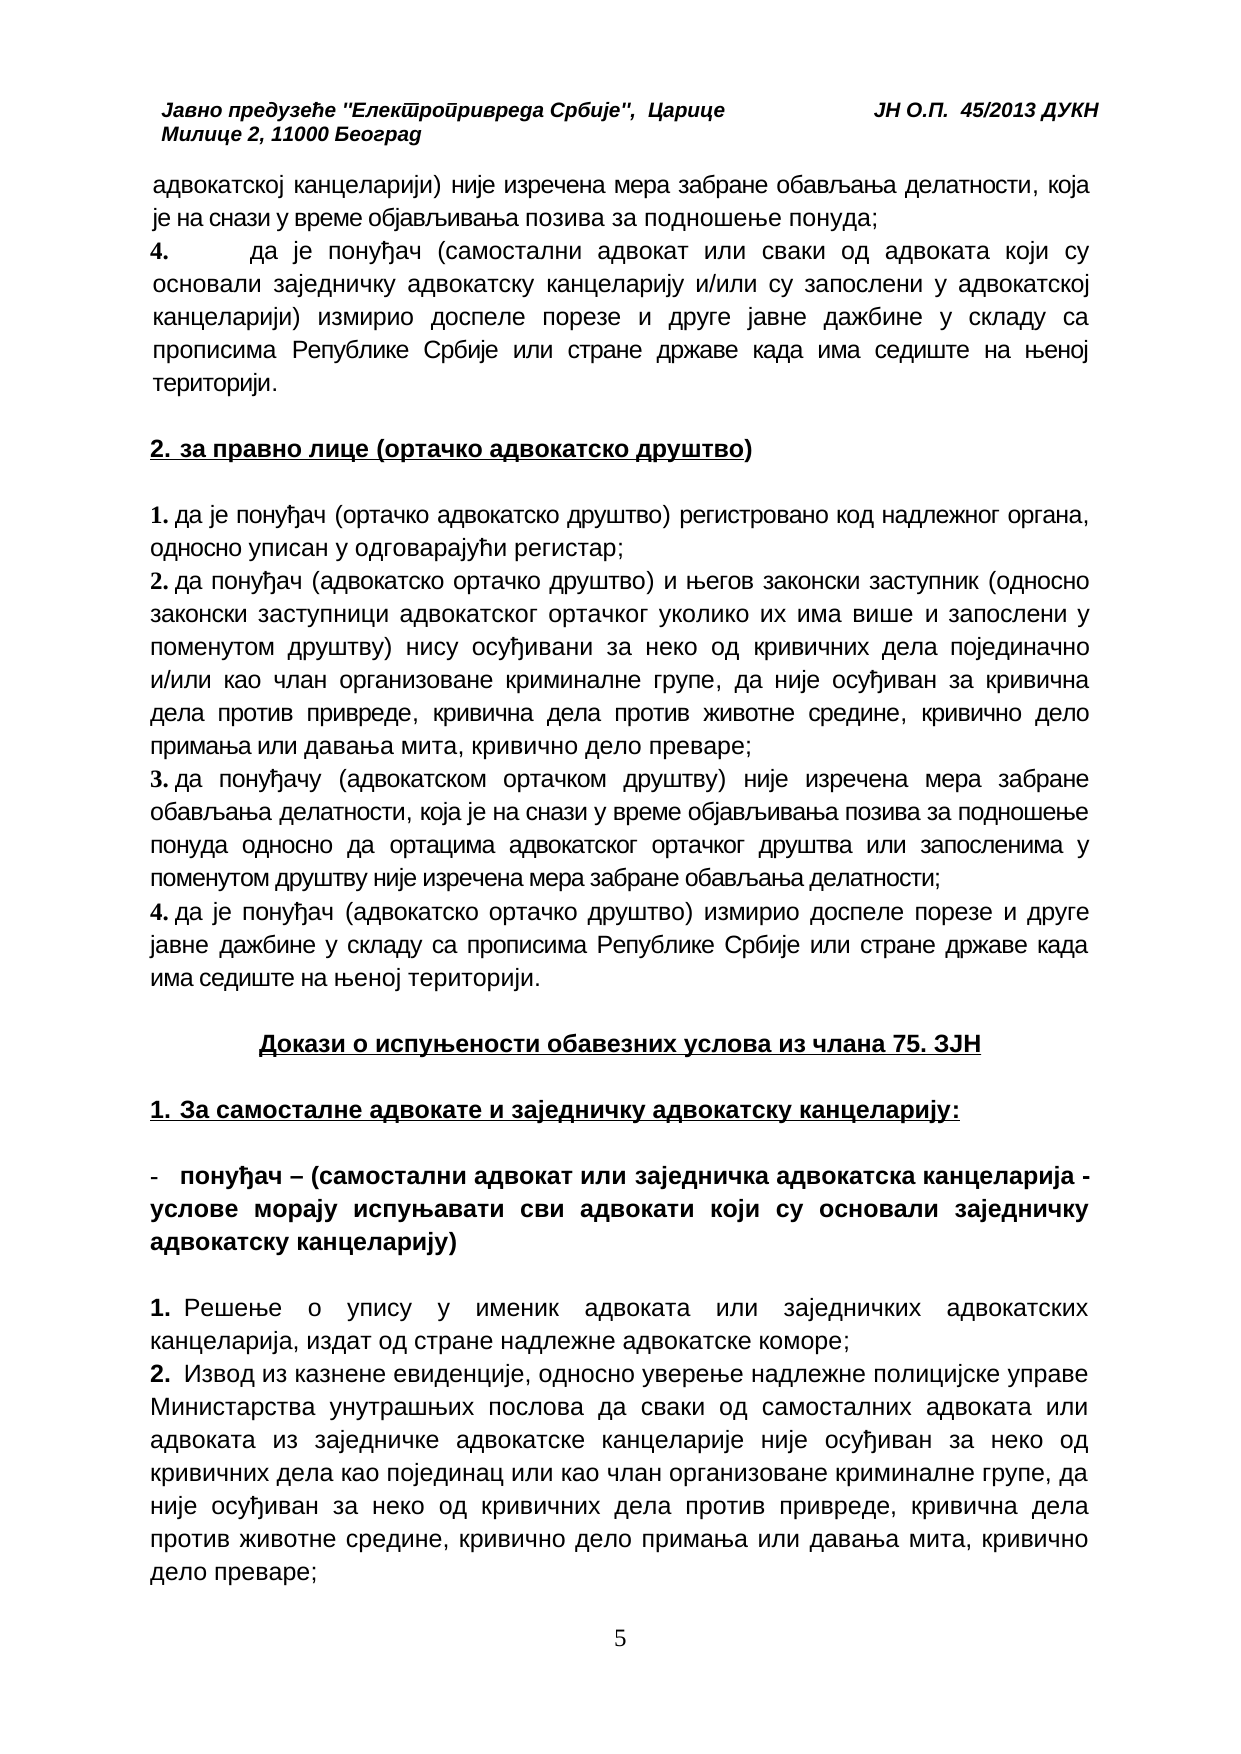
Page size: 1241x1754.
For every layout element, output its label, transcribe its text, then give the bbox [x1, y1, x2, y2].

list да је понуђач (самостални адвокат или сваки од адвоката који су основали заједничку адвокатску канцеларију и/или су запослени у адвокатској канцеларији) измирио доспеле порезе и друге јавне дажбине у складу са прописима Републике Србије или стране државе када има седиште на њеној територији. [150, 236, 1090, 397]
list да је понуђач (адвокатско ортачко друштво) измирио доспеле порезе и друге јавне дажбине у складу са прописима Републике Србије или стране државе када има седиште на њеној територији. [150, 896, 1090, 991]
list За самосталне адвокате и заједничку адвокатску канцеларију: [150, 1095, 1090, 1123]
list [150, 169, 1090, 231]
list да понуђачу (адвокатском ортачком друштву) није изречена мера забране обављања делатности, која је на снази у време објављивања позива за подношење понуда односно да ортацима адвокатског ортачког друштва или запосленима у поменутом друштву није изречена мера забране обављања делатности; [150, 764, 1090, 892]
list за правно лице (ортачко адвокатско друштво) [150, 434, 1090, 463]
list да понуђач (адвокатско ортачко друштво) и његов законски заступник (односно законски заступници адвокатског ортачког уколико их има више и запослени у поменутом друштву) нису осуђивани за неко од кривичних дела појединачно и/или као члан организоване криминалне групе, да није осуђиван за кривична дела против привреде, кривична дела против животне средине, кривично дело примања или давања мита, кривично дело преваре; [150, 566, 1090, 760]
list понуђач – (самостални адвокат или заједничка адвокатска канцеларија - услове морају испуњавати сви адвокати који су основали заједничку адвокатску канцеларију) [150, 1161, 1090, 1256]
text Докази o испуњености обавезних услова из члана 75. ЗЈН [150, 1029, 1090, 1057]
list Извод из казнене евиденције, односно уверење надлежне полицијске управе Министарства унутрашњих послова да сваки од самосталних адвоката или адвоката из заједничке адвокатске канцеларије није осуђиван за неко од кривичних дела као појединац или као члан организоване криминалне групе, да није осуђиван за неко од кривичних дела против привреде, кривична дела против животне средине, кривично дело примања или давања мита, кривично дело преваре; [150, 1359, 1090, 1586]
list Решење о упису у именик адвоката или заједничких адвокатских канцеларија, издат од стране надлежне адвокатске коморе; [150, 1293, 1090, 1355]
list да је понуђач (ортачко адвокатско друштво) регистровано код надлежног органа, односно уписан у одговарајући регистар; [150, 500, 1090, 562]
